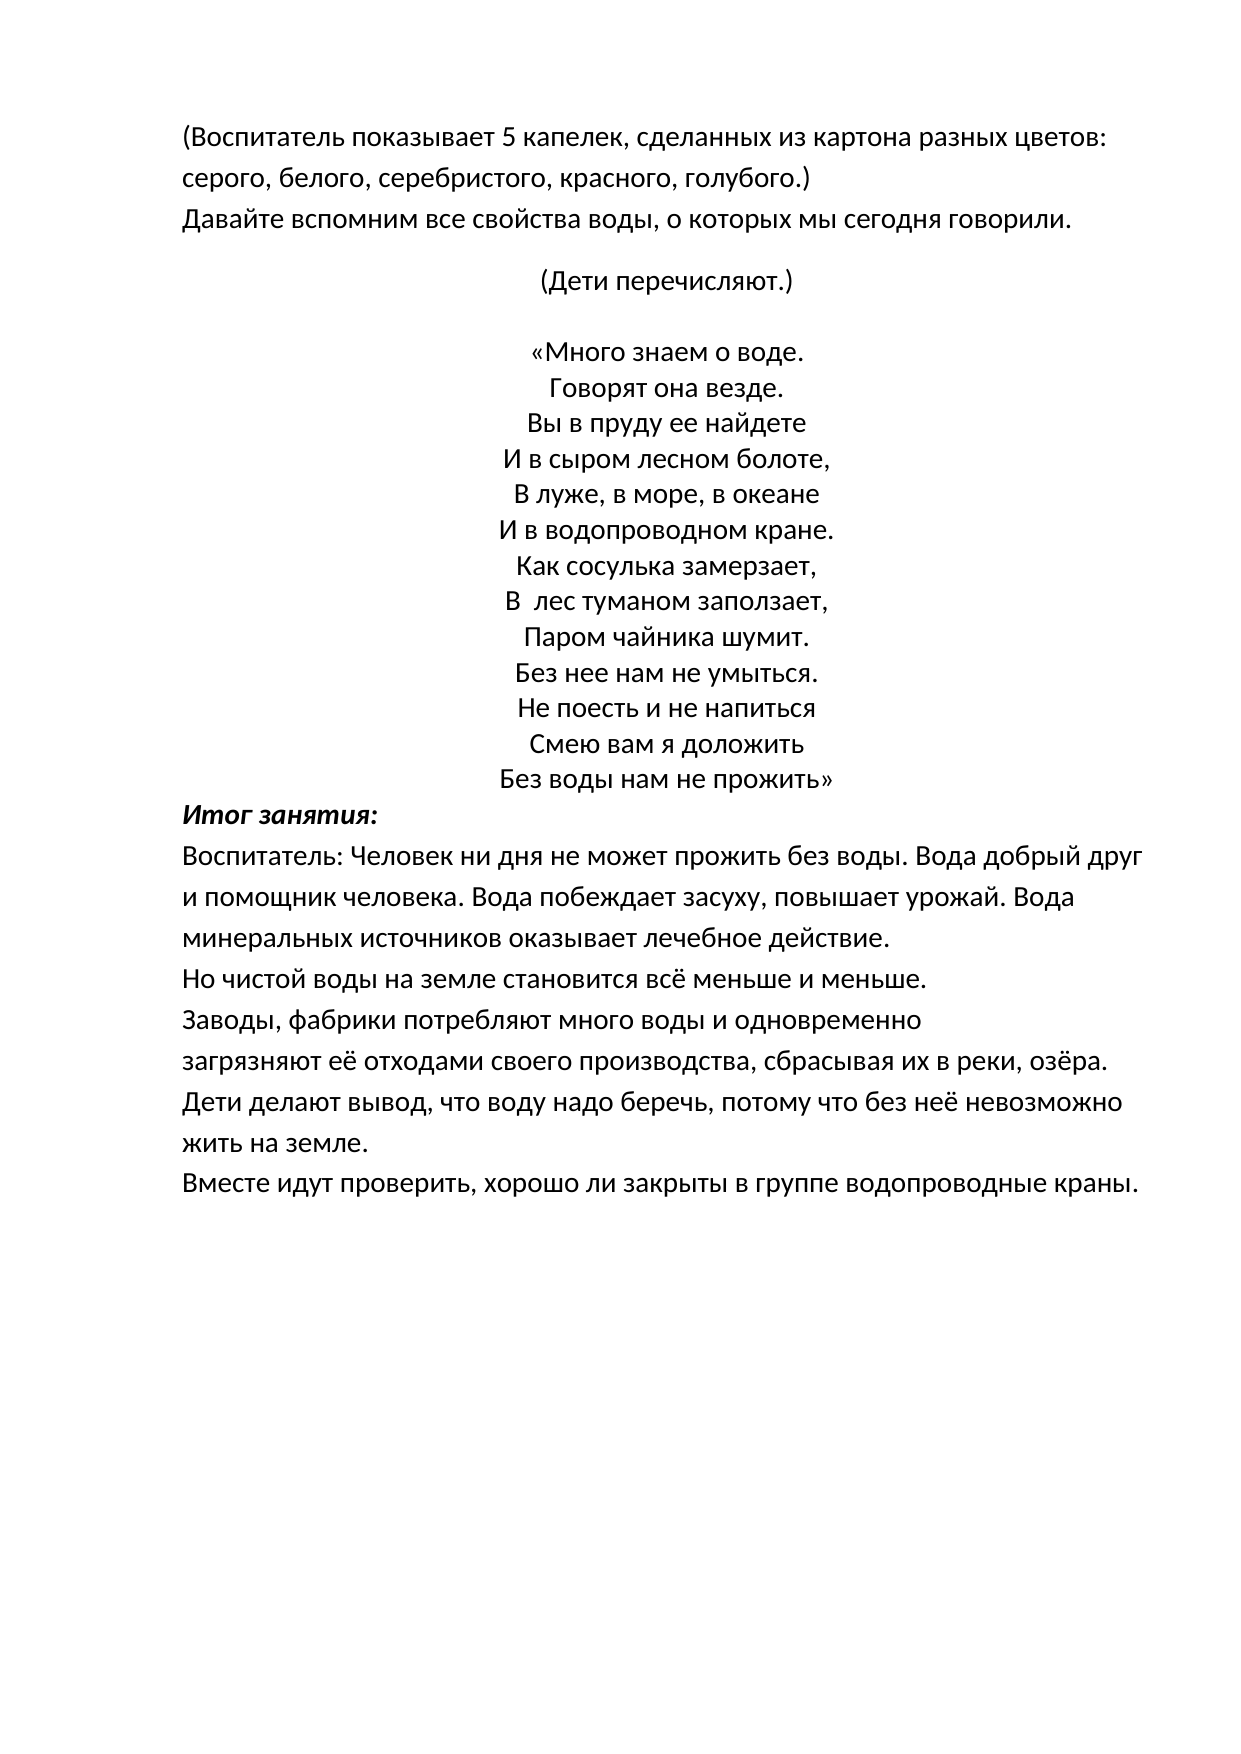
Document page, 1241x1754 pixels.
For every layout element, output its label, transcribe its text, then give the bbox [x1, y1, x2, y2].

text Не поесть и не напиться [182, 689, 1152, 725]
text (Дети перечисляют.) [182, 262, 1152, 297]
text Без нее нам не умыться. [182, 654, 1152, 689]
text Как сосулька замерзает, [182, 547, 1152, 582]
text Вы в пруду ее найдете [182, 404, 1152, 440]
text Паром чайника шумит. [182, 618, 1152, 654]
text Итог занятия: Воспитатель: Человек ни дня не может прожить без воды. Вода добрый друг и помощник человека. Вода побеждает засуху, повышает урожай. Вода минеральных источников оказывает лечебное действие. Но чистой воды на земле становится всё меньше и меньше. Заводы, фабрики потребляют много воды и одновременно загрязняют её отходами своего производства, сбрасывая их в реки, озёра. Дети делают вывод, что воду надо беречь, потому что без неё невозможно жить на земле. Вместе идут проверить, хорошо ли закрыты в группе водопроводные краны. [182, 796, 1152, 1200]
text Смею вам я доложить [182, 725, 1152, 761]
text И в сыром лесном болоте, [182, 440, 1152, 476]
text И в водопроводном кране. [182, 511, 1152, 547]
text Без воды нам не прожить» [182, 761, 1152, 796]
text «Много знаем о воде. [182, 297, 1152, 369]
text В лес туманом заползает, [182, 582, 1152, 618]
text Говорят она везде. [182, 369, 1152, 404]
text В луже, в море, в океане [182, 476, 1152, 511]
text (Воспитатель показывает 5 капелек, сделанных из картона разных цветов: серого, белого, серебристого, красного, голубого.) Давайте вспомним все свойства воды, о которых мы сегодня говорили. [182, 118, 1152, 236]
